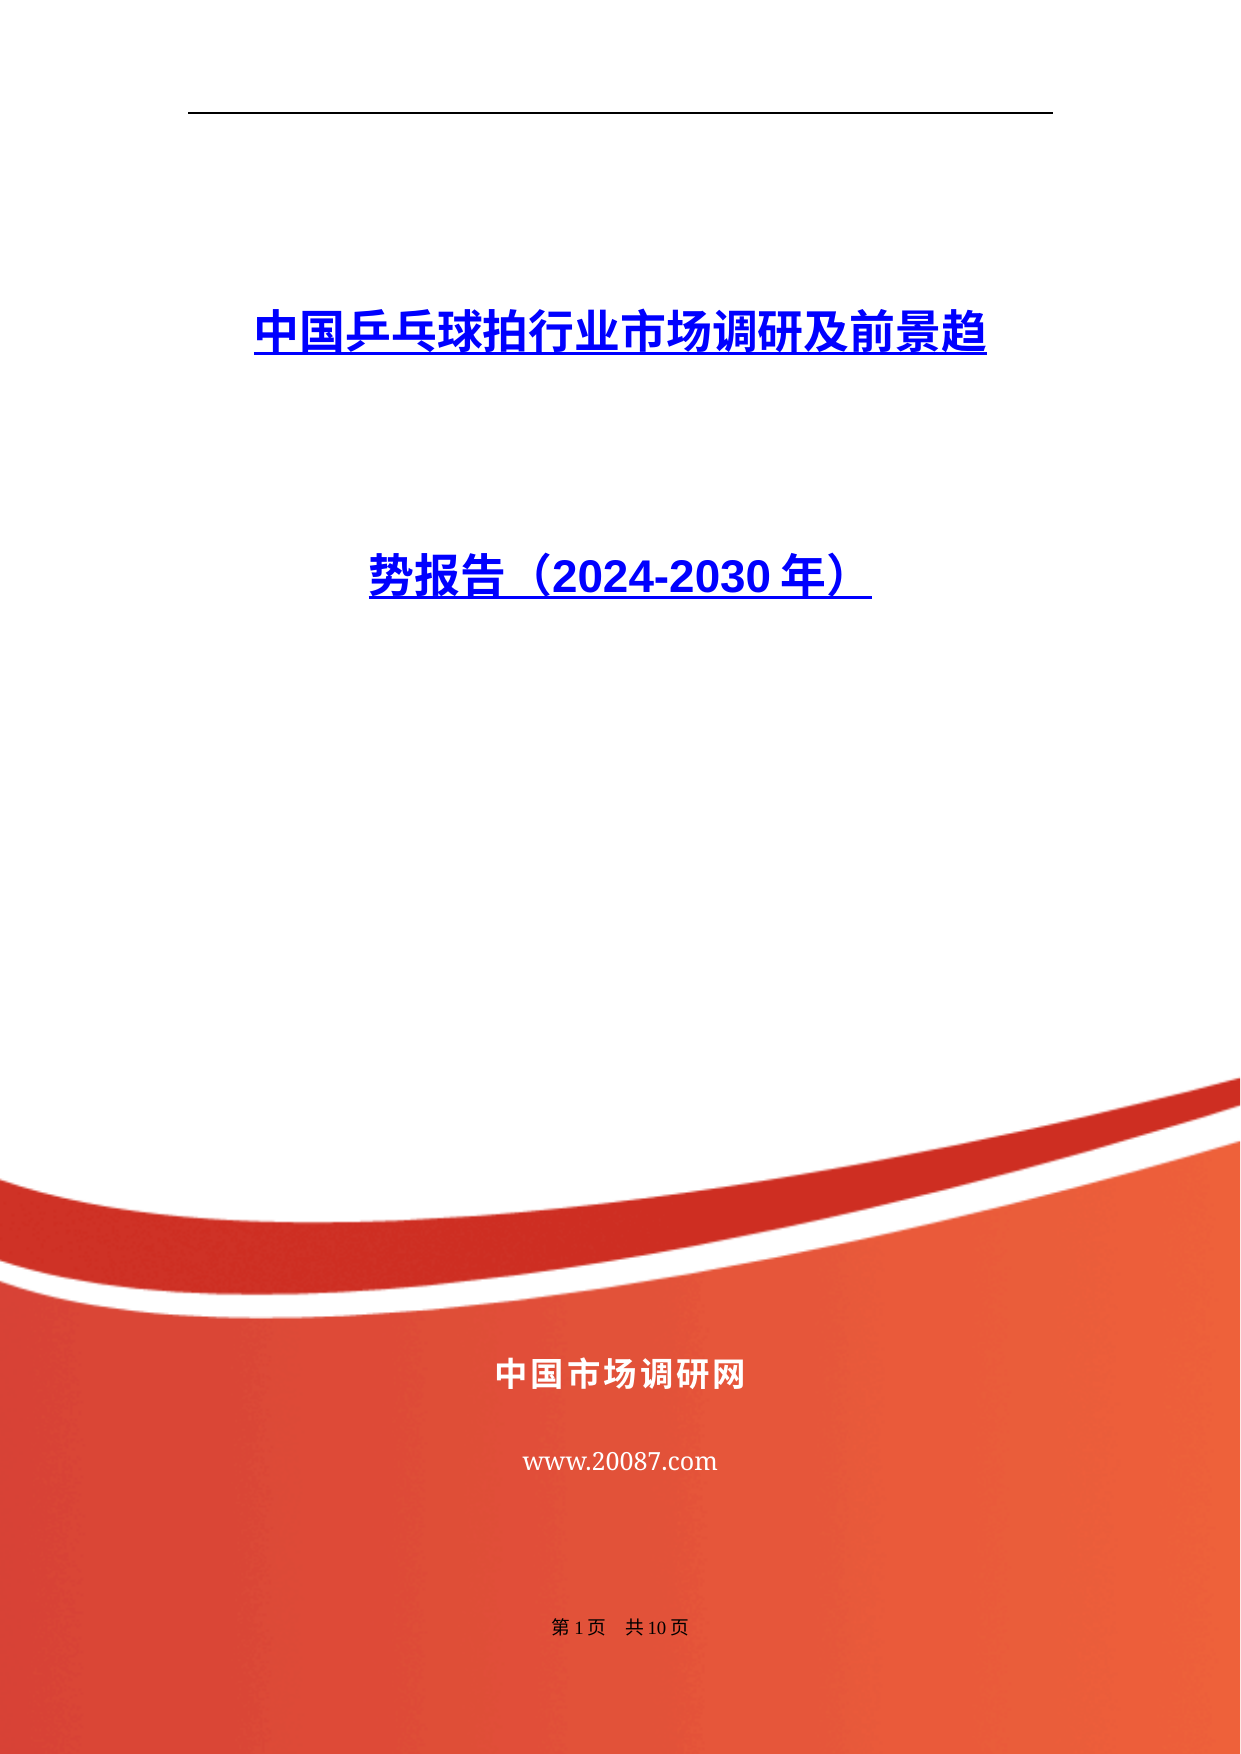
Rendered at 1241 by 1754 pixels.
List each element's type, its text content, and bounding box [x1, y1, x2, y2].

table_header 中国乒乓球拍行业市场调研及前景趋势报告（2024-2030年） [188, 207, 1053, 773]
text www.20087.com [187, 1428, 1053, 1493]
subtitle 中国市场调研网 [187, 1339, 1053, 1404]
picture [0, 1006, 1241, 1754]
